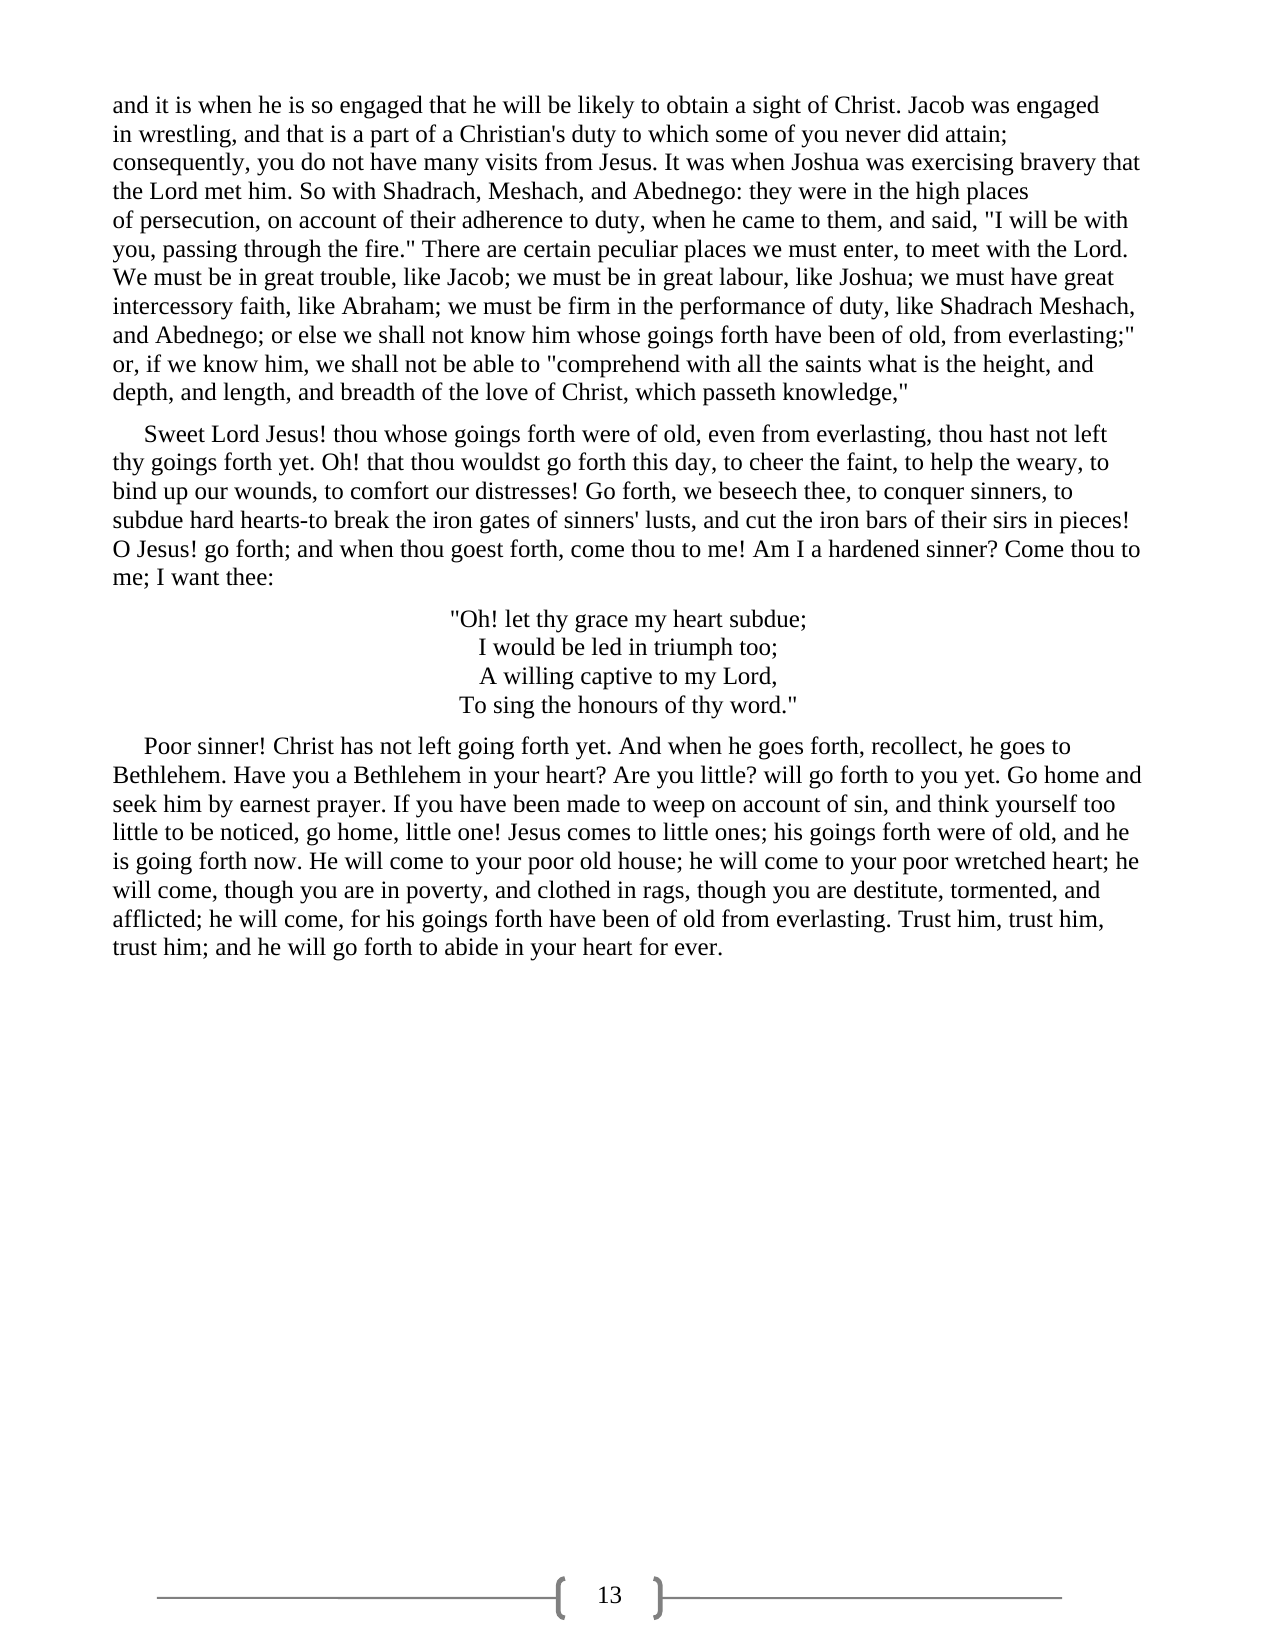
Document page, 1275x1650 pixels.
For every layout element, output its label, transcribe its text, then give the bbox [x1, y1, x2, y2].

text Poor sinner! Christ has not left going forth yet. And when he goes forth, recollect, he goes to Bethlehem. Have you a Bethlehem in your heart? Are you little? will go forth to you yet. Go home and seek him by earnest prayer. If you have been made to weep on account of sin, and think yourself too little to be noticed, go home, little one! Jesus comes to little ones; his goings forth were of old, and he is going forth now. He will come to your poor old house; he will come to your poor wretched heart; he will come, though you are in poverty, and clothed in rags, though you are destitute, tormented, and afflicted; he will come, for his goings forth have been of old from everlasting. Trust him, trust him, trust him; and he will go forth to abide in your heart for ever. [112, 731, 1144, 961]
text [112, 90, 1144, 406]
text Sweet Lord Jesus! thou whose goings forth were of old, even from everlasting, thou hast not left thy goings forth yet. Oh! that thou wouldst go forth this day, to cheer the faint, to help the weary, to bind up our wounds, to comfort our distresses! Go forth, we beseech thee, to conquer sinners, to subdue hard hearts-to break the iron gates of sinners' lusts, and cut the iron bars of their sirs in pieces! O Jesus! go forth; and when thou goest forth, come thou to me! Am I a hardened sinner? Come thou to me; I want thee: [112, 419, 1144, 591]
text "Oh! let thy grace my heart subdue; I would be led in triumph too; A willing captive to my Lord, To sing the honours of thy word." [112, 604, 1144, 719]
